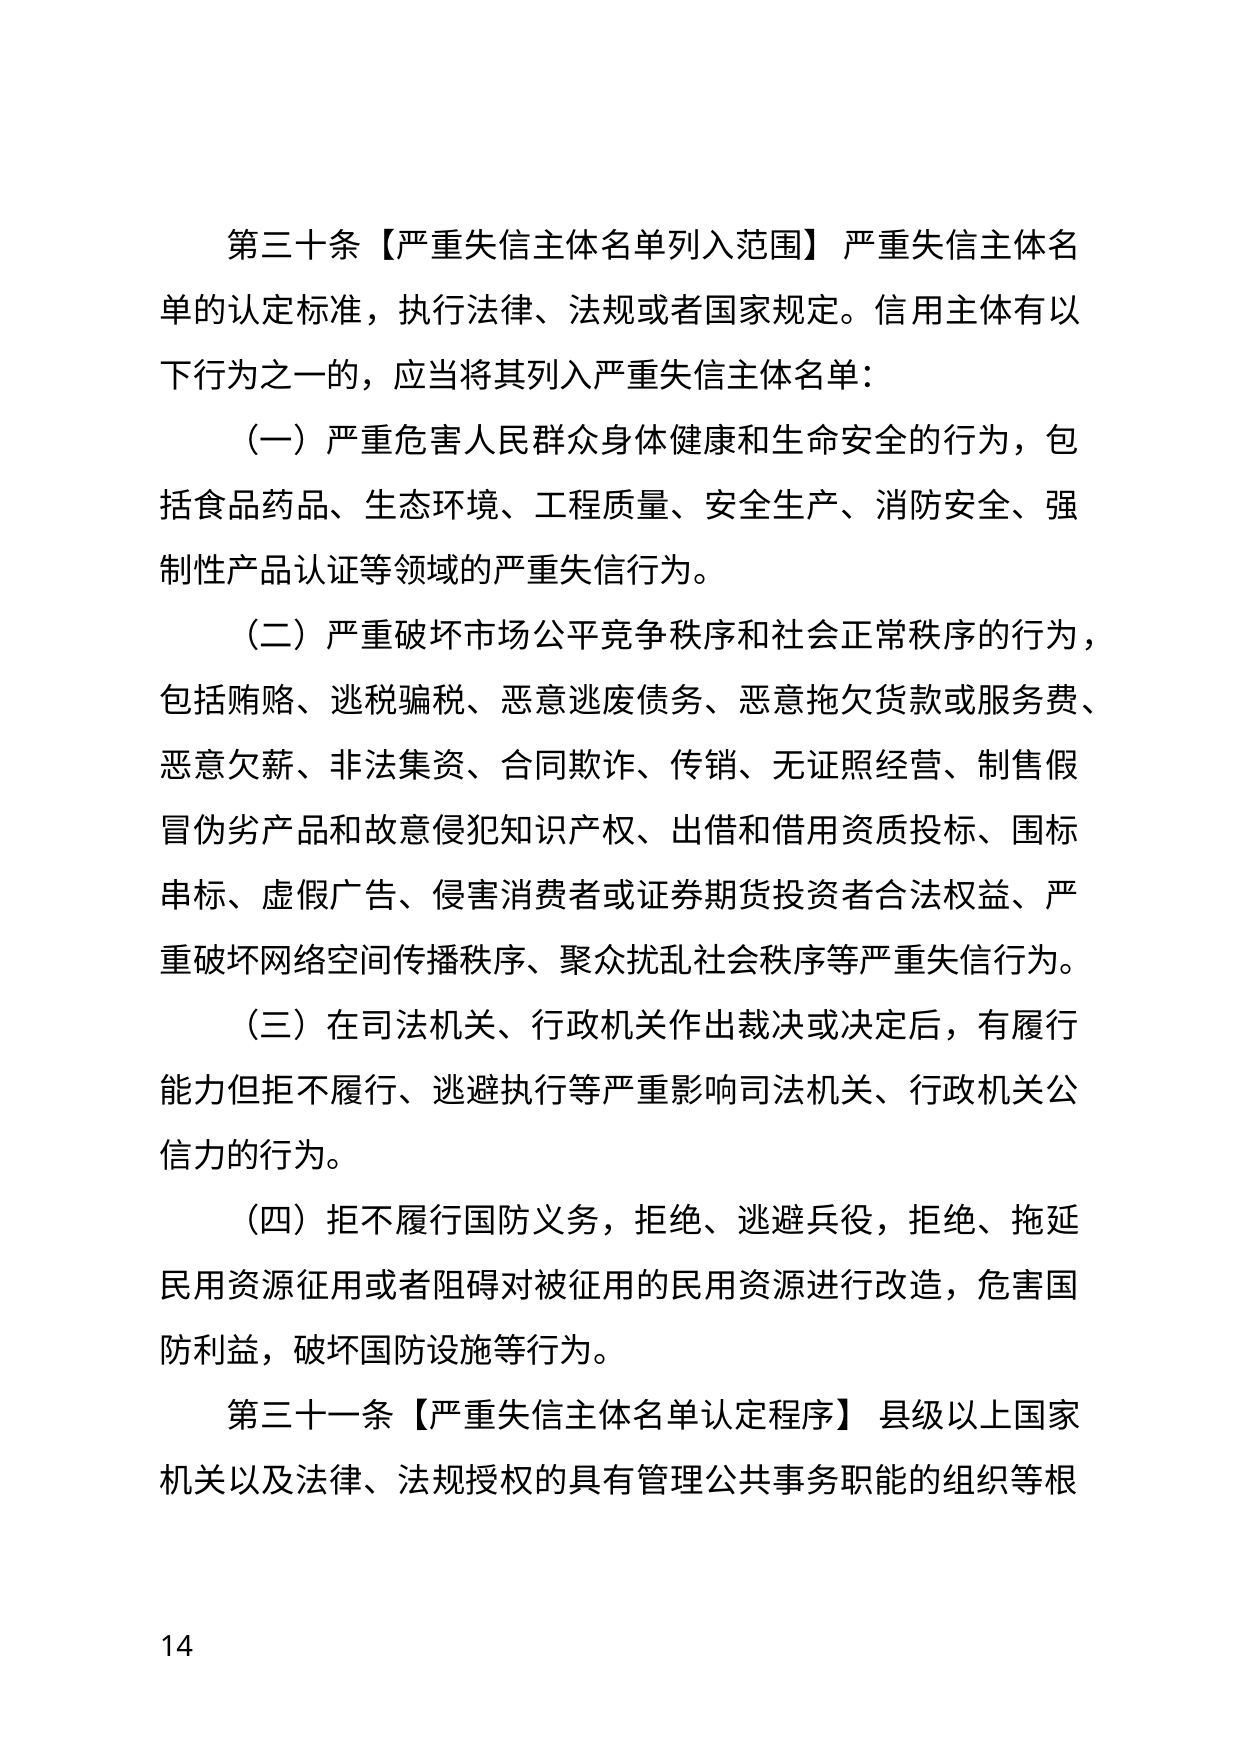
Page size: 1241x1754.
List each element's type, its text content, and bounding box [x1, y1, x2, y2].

list 严重破坏市场公平竞争秩序和社会正常秩序的行为，包括贿赂、逃税骗税、恶意逃废债务、恶意拖欠货款或服务费、恶意欠薪、非法集资、合同欺诈、传销、无证照经营、制售假冒伪劣产品和故意侵犯知识产权、出借和借用资质投标、围标串标、虚假广告、侵害消费者或证券期货投资者合法权益、严重破坏网络空间传播秩序、聚众扰乱社会秩序等严重失信行为。 [159, 601, 1081, 991]
list 在司法机关、行政机关作出裁决或决定后，有履行能力但拒不履行、逃避执行等严重影响司法机关、行政机关公信力的行为。 [159, 991, 1081, 1186]
text 第三十条【严重失信主体名单列入范围】 严重失信主体名单的认定标准，执行法律、法规或者国家规定。信用主体有以下行为之一的，应当将其列入严重失信主体名单： [159, 211, 1081, 406]
list 严重危害人民群众身体健康和生命安全的行为，包括食品药品、生态环境、工程质量、安全生产、消防安全、强制性产品认证等领域的严重失信行为。 [159, 406, 1081, 601]
list 拒不履行国防义务，拒绝、逃避兵役，拒绝、拖延民用资源征用或者阻碍对被征用的民用资源进行改造，危害国防利益，破坏国防设施等行为。 [159, 1186, 1081, 1381]
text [159, 1381, 1081, 1511]
